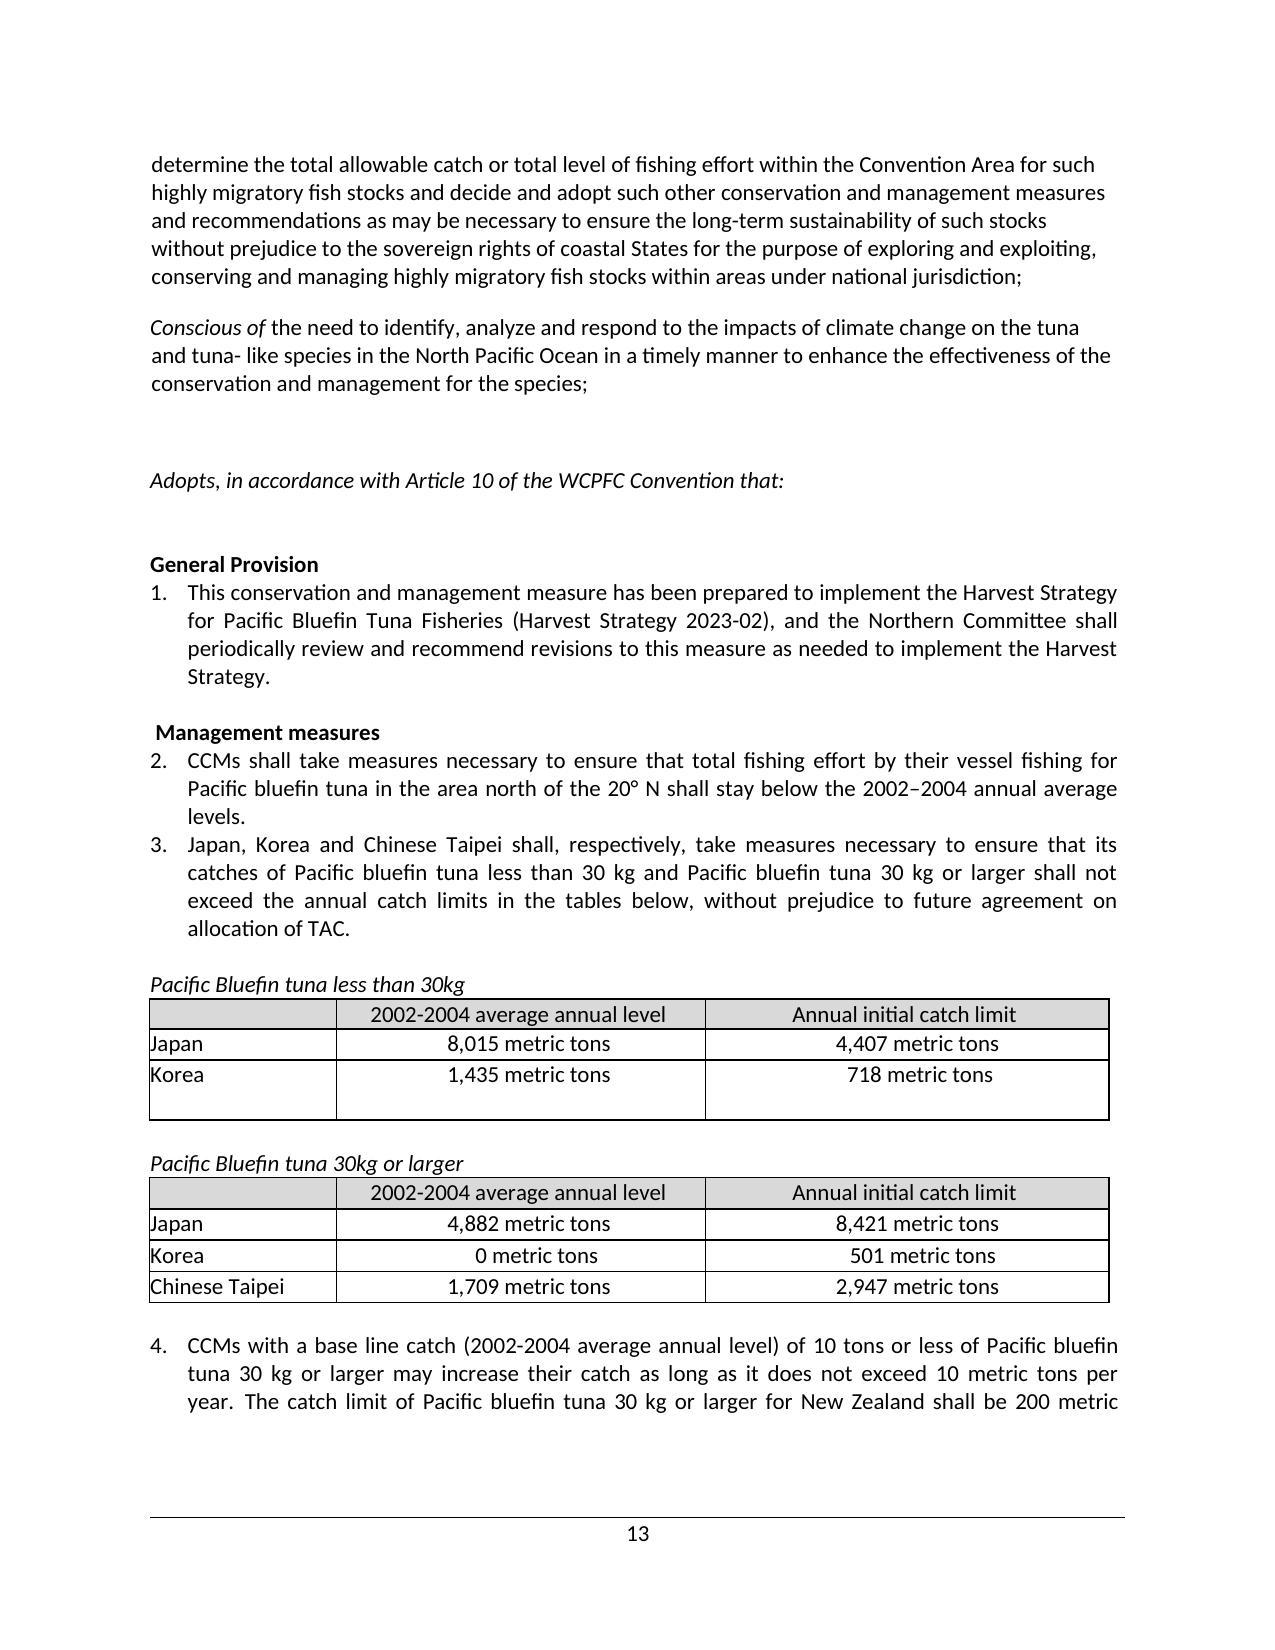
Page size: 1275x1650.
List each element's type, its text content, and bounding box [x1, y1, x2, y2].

table_cell 501 metric tons [706, 1241, 1108, 1271]
text General Provision [150, 550, 1120, 578]
table_cell 1,435 metric tons [337, 1061, 705, 1119]
text Pacific Bluefin tuna 30kg or larger [150, 1149, 1120, 1177]
table_cell Japan [150, 1210, 336, 1239]
table_cell Japan [150, 1030, 336, 1059]
list Japan, Korea and Chinese Taipei shall, respectively, take measures necessary to ensure that its catches of Pacific bluefin tuna less than 30 kg and Pacific bluefin tuna 30 kg or larger shall not exceed the annual catch limits in the tables below, without prejudice to future agreement on allocation of TAC. [150, 830, 1120, 942]
list This conservation and management measure has been prepared to implement the Harvest Strategy for Pacific Bluefin Tuna Fisheries (Harvest Strategy 2023-02), and the Northern Committee shall periodically review and recommend revisions to this measure as needed to implement the Harvest Strategy. [150, 578, 1120, 690]
table_cell 4,882 metric tons [337, 1210, 705, 1239]
text Conscious of the need to identify, analyze and respond to the impacts of climate change on the tuna and tuna- like species in the North Pacific Ocean in a timely manner to enhance the effectiveness of the conservation and management for the species; [150, 313, 1120, 397]
table_cell 8,015 metric tons [337, 1030, 705, 1059]
table_cell 0 metric tons [337, 1241, 705, 1271]
table_cell Korea [150, 1241, 336, 1271]
list CCMs shall take measures necessary to ensure that total fishing effort by their vessel fishing for Pacific bluefin tuna in the area north of the 20° N shall stay below the 2002–2004 annual average levels. [150, 746, 1120, 830]
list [150, 1331, 1120, 1415]
table_cell 1,709 metric tons [337, 1272, 705, 1302]
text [150, 150, 1120, 290]
table_header 2002-2004 average annual level [337, 1000, 705, 1028]
table_cell Chinese Taipei [150, 1272, 336, 1302]
text Adopts, in accordance with Article 10 of the WCPFC Convention that: [150, 466, 1120, 494]
table_header [150, 1178, 336, 1208]
table_cell Korea [150, 1061, 336, 1119]
text Pacific Bluefin tuna less than 30kg [150, 970, 1120, 998]
table_cell 718 metric tons [706, 1061, 1108, 1119]
table_cell 8,421 metric tons [706, 1210, 1108, 1239]
table_cell 4,407 metric tons [706, 1030, 1108, 1059]
table_header [150, 1000, 336, 1028]
text Management measures [150, 718, 1120, 746]
table_header Annual initial catch limit [706, 1000, 1108, 1028]
table_cell 2,947 metric tons [706, 1272, 1108, 1302]
table_header Annual initial catch limit [706, 1178, 1108, 1208]
table_header 2002-2004 average annual level [337, 1178, 705, 1208]
